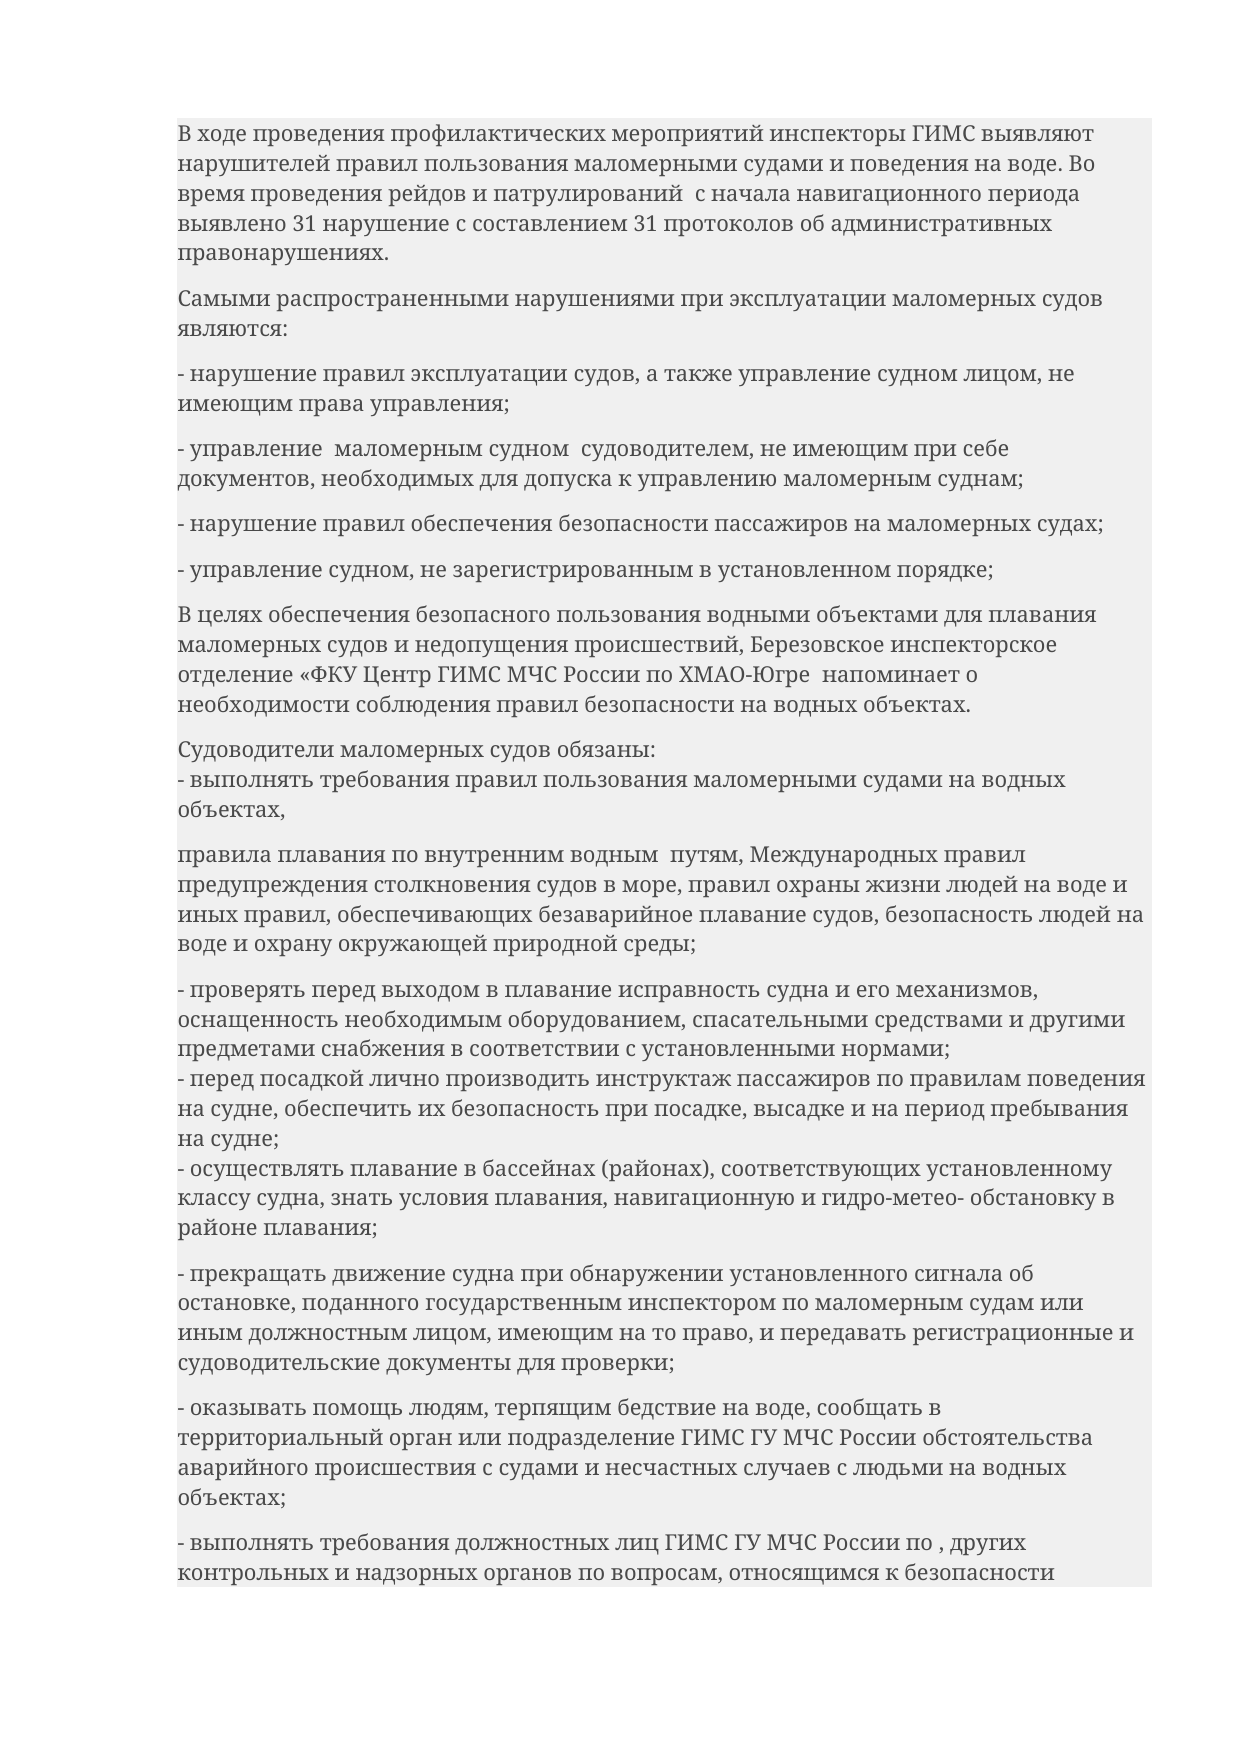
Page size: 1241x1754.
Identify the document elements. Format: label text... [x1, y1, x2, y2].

text - прекращать движение судна при обнаружении установленного сигнала об остановке, поданного государственным инспектором по маломерным судам или иным должностным лицом, имеющим на то право, и передавать регистрационные и судоводительские документы для проверки; [177, 1257, 1152, 1377]
text - управление судном, не зарегистрированным в установленном порядке; [177, 554, 1152, 583]
text - оказывать помощь людям, терпящим бедствие на воде, сообщать в территориальный орган или подразделение ГИМС ГУ МЧС России обстоятельства аварийного происшествия с судами и несчастных случаев с людьми на водных объектах; [177, 1392, 1152, 1511]
text - управление маломерным судном судоводителем, не имеющим при себе документов, необходимых для допуска к управлению маломерным суднам; [177, 433, 1152, 493]
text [177, 1527, 1152, 1587]
text - проверять перед выходом в плавание исправность судна и его механизмов, оснащенность необходимым оборудованием, спасательными средствами и другими предметами снабжения в соответствии с установленными нормами; - перед посадкой лично производить инструктаж пассажиров по правилам поведения на судне, обеспечить их безопасность при посадке, высадке и на период пребывания на судне; - осуществлять плавание в бассейнах (районах), соответствующих установленному классу судна, знать условия плавания, навигационную и гидро-метео- обстановку в районе плавания; [177, 974, 1152, 1242]
text - нарушение правил обеспечения безопасности пассажиров на маломерных судах; [177, 508, 1152, 538]
text Самыми распространенными нарушениями при эксплуатации маломерных судов являются: [177, 283, 1152, 342]
text - нарушение правил эксплуатации судов, а также управление судном лицом, не имеющим права управления; [177, 358, 1152, 417]
text В целях обеспечения безопасного пользования водными объектами для плавания маломерных судов и недопущения происшествий, Березовское инспекторское отделение «ФКУ Центр ГИМС МЧС России по ХМАО-Югре напоминает о необходимости соблюдения правил безопасности на водных объектах. [177, 599, 1152, 718]
text Судоводители маломерных судов обязаны: - выполнять требования правил пользования маломерными судами на водных объектах, [177, 734, 1152, 823]
text В ходе проведения профилактических мероприятий инспекторы ГИМС выявляют нарушителей правил пользования маломерными судами и поведения на воде. Во время проведения рейдов и патрулирований с начала навигационного периода выявлено 31 нарушение с составлением 31 протоколов об административных правонарушениях. [177, 118, 1152, 267]
text правила плавания по внутренним водным путям, Международных правил предупреждения столкновения судов в море, правил охраны жизни людей на воде и иных правил, обеспечивающих безаварийное плавание судов, безопасность людей на воде и охрану окружающей природной среды; [177, 839, 1152, 958]
